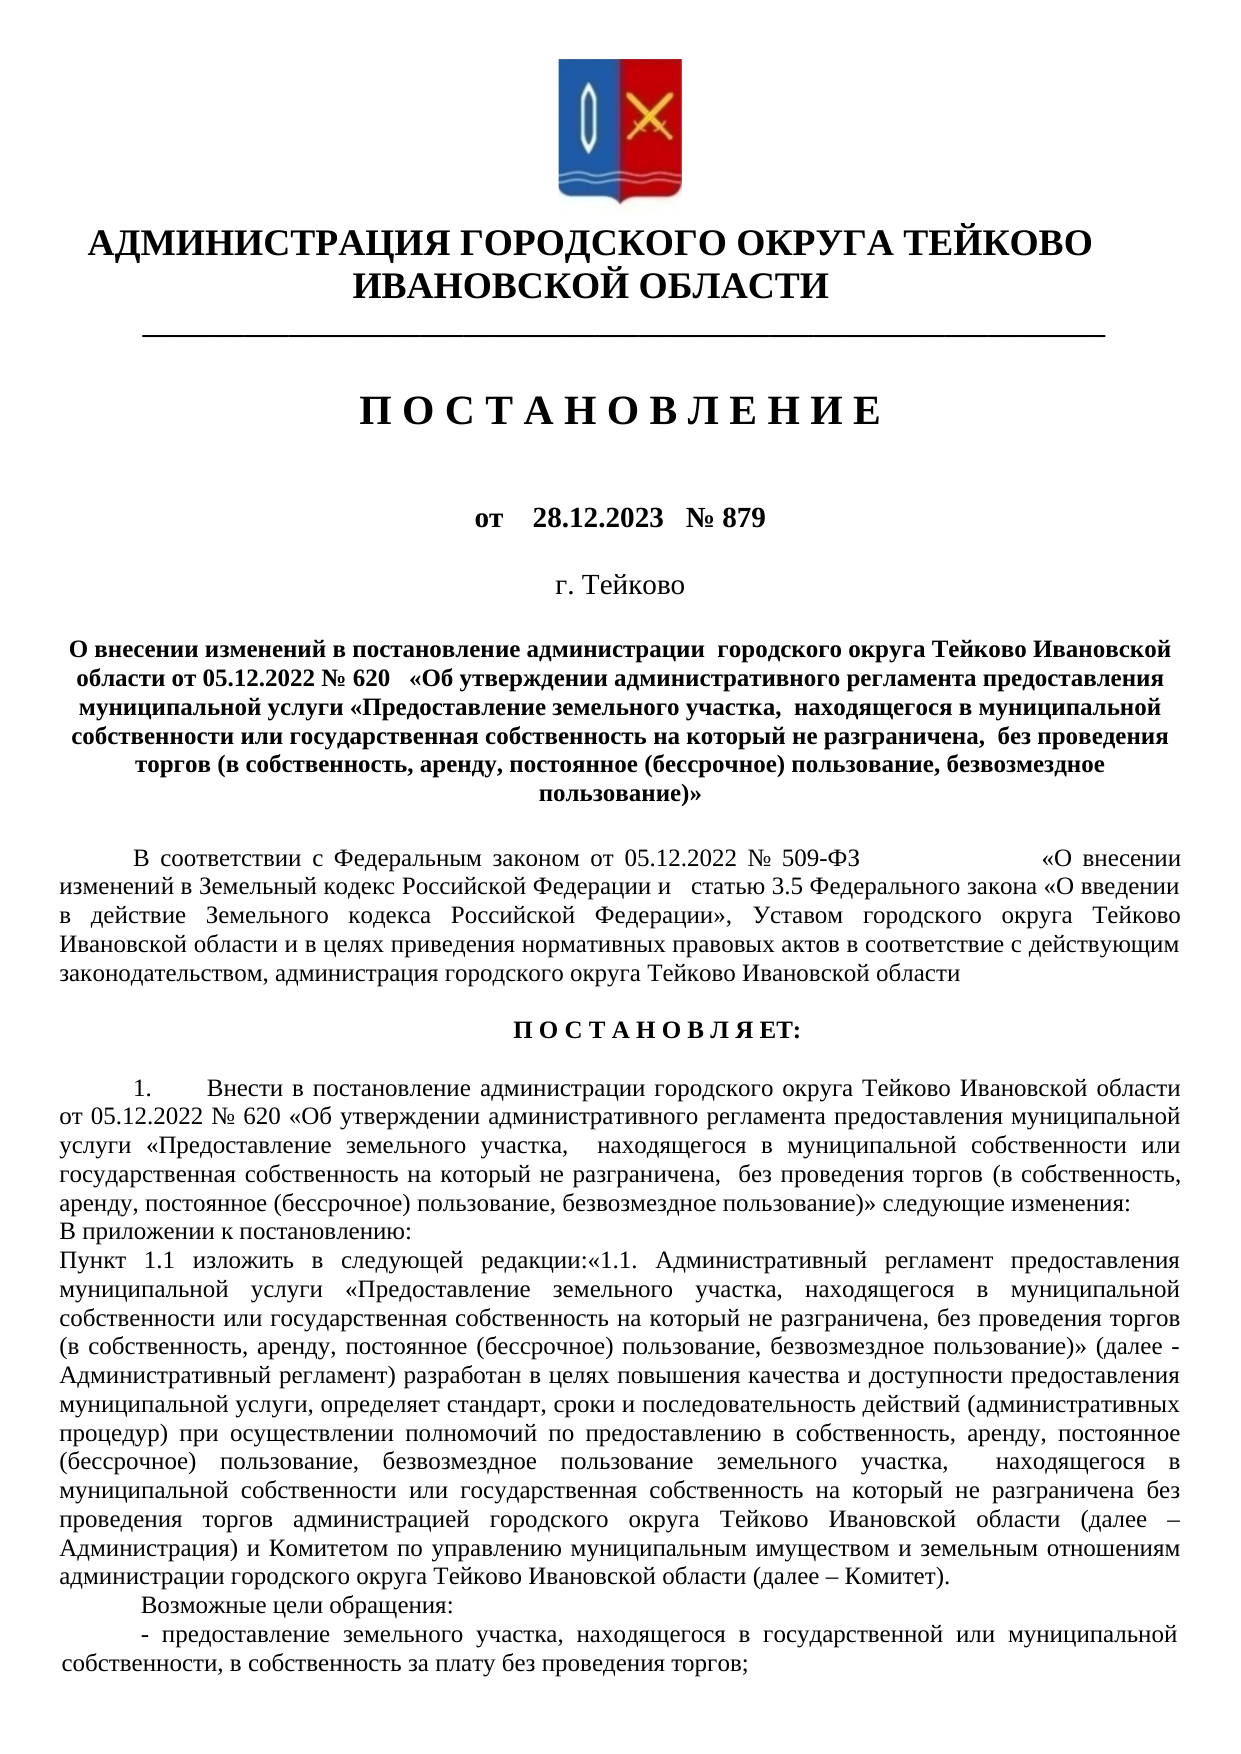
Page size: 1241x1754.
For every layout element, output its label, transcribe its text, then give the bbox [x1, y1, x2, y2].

text - предоставление земельного участка, находящегося в государственной или муниципальной собственности, в собственность за плату без проведения торгов; [61, 1619, 1179, 1676]
text ИВАНОВСКОЙ ОБЛАСТИ [0, 263, 1181, 306]
text от 28.12.2023 № 879 [59, 500, 1181, 534]
text П О С Т А Н О В Л Е Н И Е [59, 385, 1181, 433]
text г. Тейково [59, 567, 1181, 601]
list Внести в постановление администрации городского округа Тейково Ивановской области от 05.12.2022 № 620 «Об утверждении административного регламента предоставления муниципальной услуги «Предоставление земельного участка, находящегося в муниципальной собственности или государственная собственность на который не разграничена, без проведения торгов (в собственность, аренду, постоянное (бессрочное) пользование, безвозмездное пользование)» следующие изменения: [59, 1073, 1181, 1216]
text Возможные цели обращения: [61, 1590, 1179, 1619]
picture [558, 59, 682, 220]
list Пункт 1.1 изложить в следующей редакции:«1.1. Административный регламент предоставления муниципальной услуги «Предоставление земельного участка, находящегося в муниципальной собственности или государственная собственность на который не разграничена, без проведения торгов (в собственность, аренду, постоянное (бессрочное) пользование, безвозмездное пользование)» (далее - Административный регламент) разработан в целях повышения качества и доступности предоставления муниципальной услуги, определяет стандарт, сроки и последовательность действий (административных процедур) при осуществлении полномочий по предоставлению в собственность, аренду, постоянное (бессрочное) пользование, безвозмездное пользование земельного участка, находящегося в муниципальной собственности или государственная собственность на который не разграничена без проведения торгов администрацией городского округа Тейково Ивановской области (далее – Администрация) и Комитетом по управлению муниципальным имуществом и земельным отношениям администрации городского округа Тейково Ивановской области (далее – Комитет). [59, 1245, 1181, 1590]
text АДМИНИСТРАЦИЯ ГОРОДСКОГО ОКРУГА ТЕЙКОВО [0, 220, 1181, 263]
list В приложении к постановлению: [59, 1216, 1181, 1245]
text В соответствии с Федеральным законом от 05.12.2022 № 509-ФЗ «О внесении изменений в Земельный кодекс Российской Федерации и статью 3.5 Федерального закона «О введении в действие Земельного кодекса Российской Федерации», Уставом городского округа Тейково Ивановской области и в целях приведения нормативных правовых актов в соответствие с действующим законодательством, администрация городского округа Тейково Ивановской области [59, 843, 1181, 986]
text О внесении изменений в постановление администрации городского округа Тейково Ивановской области от 05.12.2022 № 620 «Об утверждении административного регламента предоставления муниципальной услуги «Предоставление земельного участка, находящегося в муниципальной собственности или государственная собственность на который не разграничена, без проведения торгов (в собственность, аренду, постоянное (бессрочное) пользование, безвозмездное пользование)» [59, 634, 1181, 807]
text П О С Т А Н О В Л Я ЕТ: [59, 1015, 1181, 1044]
text __________________________________________________________________ [59, 306, 1181, 340]
